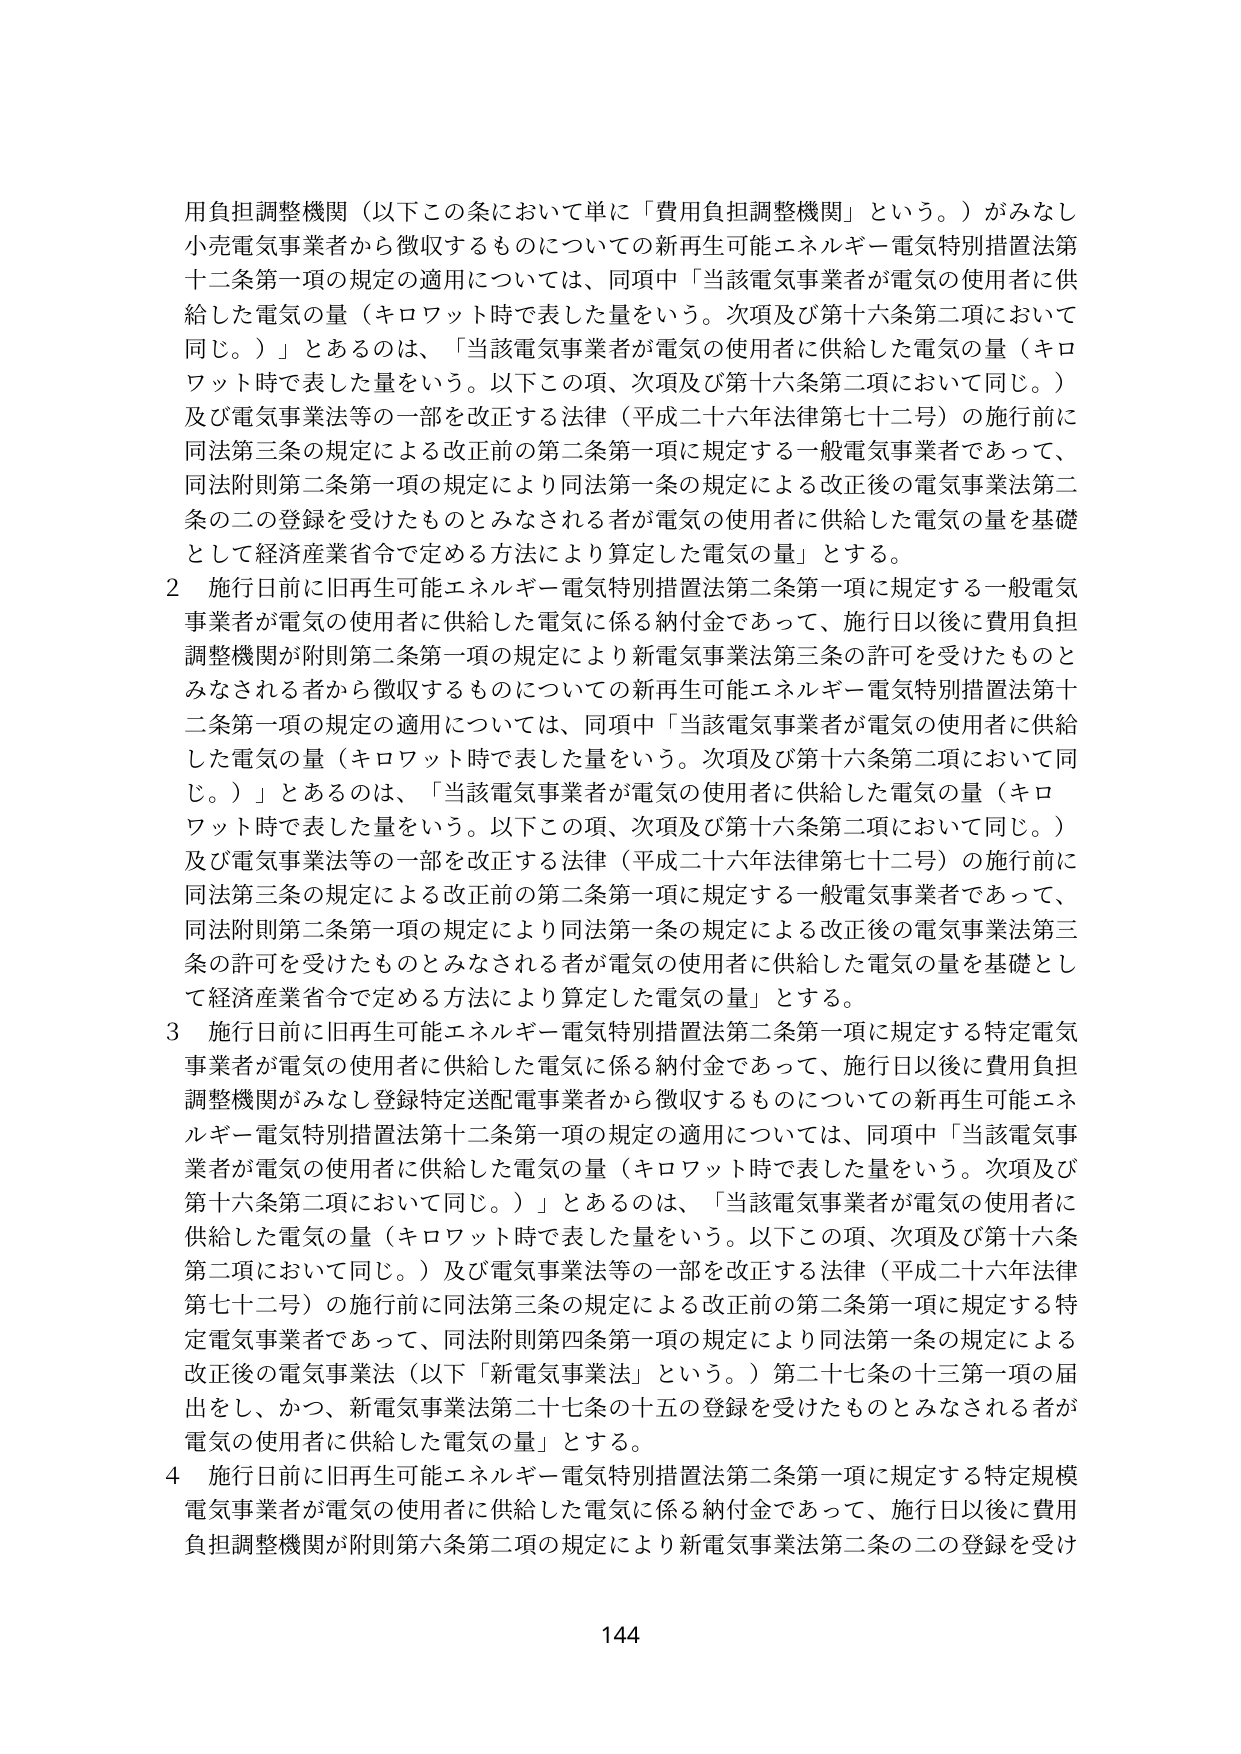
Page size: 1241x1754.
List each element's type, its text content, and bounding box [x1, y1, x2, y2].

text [161, 194, 1079, 569]
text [161, 1458, 1079, 1560]
text ３ 施行日前に旧再生可能エネルギー電気特別措置法第二条第一項に規定する特定電気事業者が電気の使用者に供給した電気に係る納付金であって、施行日以後に費用負担調整機関がみなし登録特定送配電事業者から徴収するものについての新再生可能エネルギー電気特別措置法第十二条第一項の規定の適用については、同項中「当該電気事業者が電気の使用者に供給した電気の量（キロワット時で表した量をいう。次項及び第十六条第二項において同じ。）」とあるのは、「当該電気事業者が電気の使用者に供給した電気の量（キロワット時で表した量をいう。以下この項、次項及び第十六条第二項において同じ。）及び電気事業法等の一部を改正する法律（平成二十六年法律第七十二号）の施行前に同法第三条の規定による改正前の第二条第一項に規定する特定電気事業者であって、同法附則第四条第一項の規定により同法第一条の規定による改正後の電気事業法（以下「新電気事業法」という。）第二十七条の十三第一項の届出をし、かつ、新電気事業法第二十七条の十五の登録を受けたものとみなされる者が電気の使用者に供給した電気の量」とする。 [161, 1014, 1079, 1458]
text ２ 施行日前に旧再生可能エネルギー電気特別措置法第二条第一項に規定する一般電気事業者が電気の使用者に供給した電気に係る納付金であって、施行日以後に費用負担調整機関が附則第二条第一項の規定により新電気事業法第三条の許可を受けたものとみなされる者から徴収するものについての新再生可能エネルギー電気特別措置法第十二条第一項の規定の適用については、同項中「当該電気事業者が電気の使用者に供給した電気の量（キロワット時で表した量をいう。次項及び第十六条第二項において同じ。）」とあるのは、「当該電気事業者が電気の使用者に供給した電気の量（キロワット時で表した量をいう。以下この項、次項及び第十六条第二項において同じ。）及び電気事業法等の一部を改正する法律（平成二十六年法律第七十二号）の施行前に同法第三条の規定による改正前の第二条第一項に規定する一般電気事業者であって、同法附則第二条第一項の規定により同法第一条の規定による改正後の電気事業法第三条の許可を受けたものとみなされる者が電気の使用者に供給した電気の量を基礎として経済産業省令で定める方法により算定した電気の量」とする。 [161, 569, 1079, 1014]
